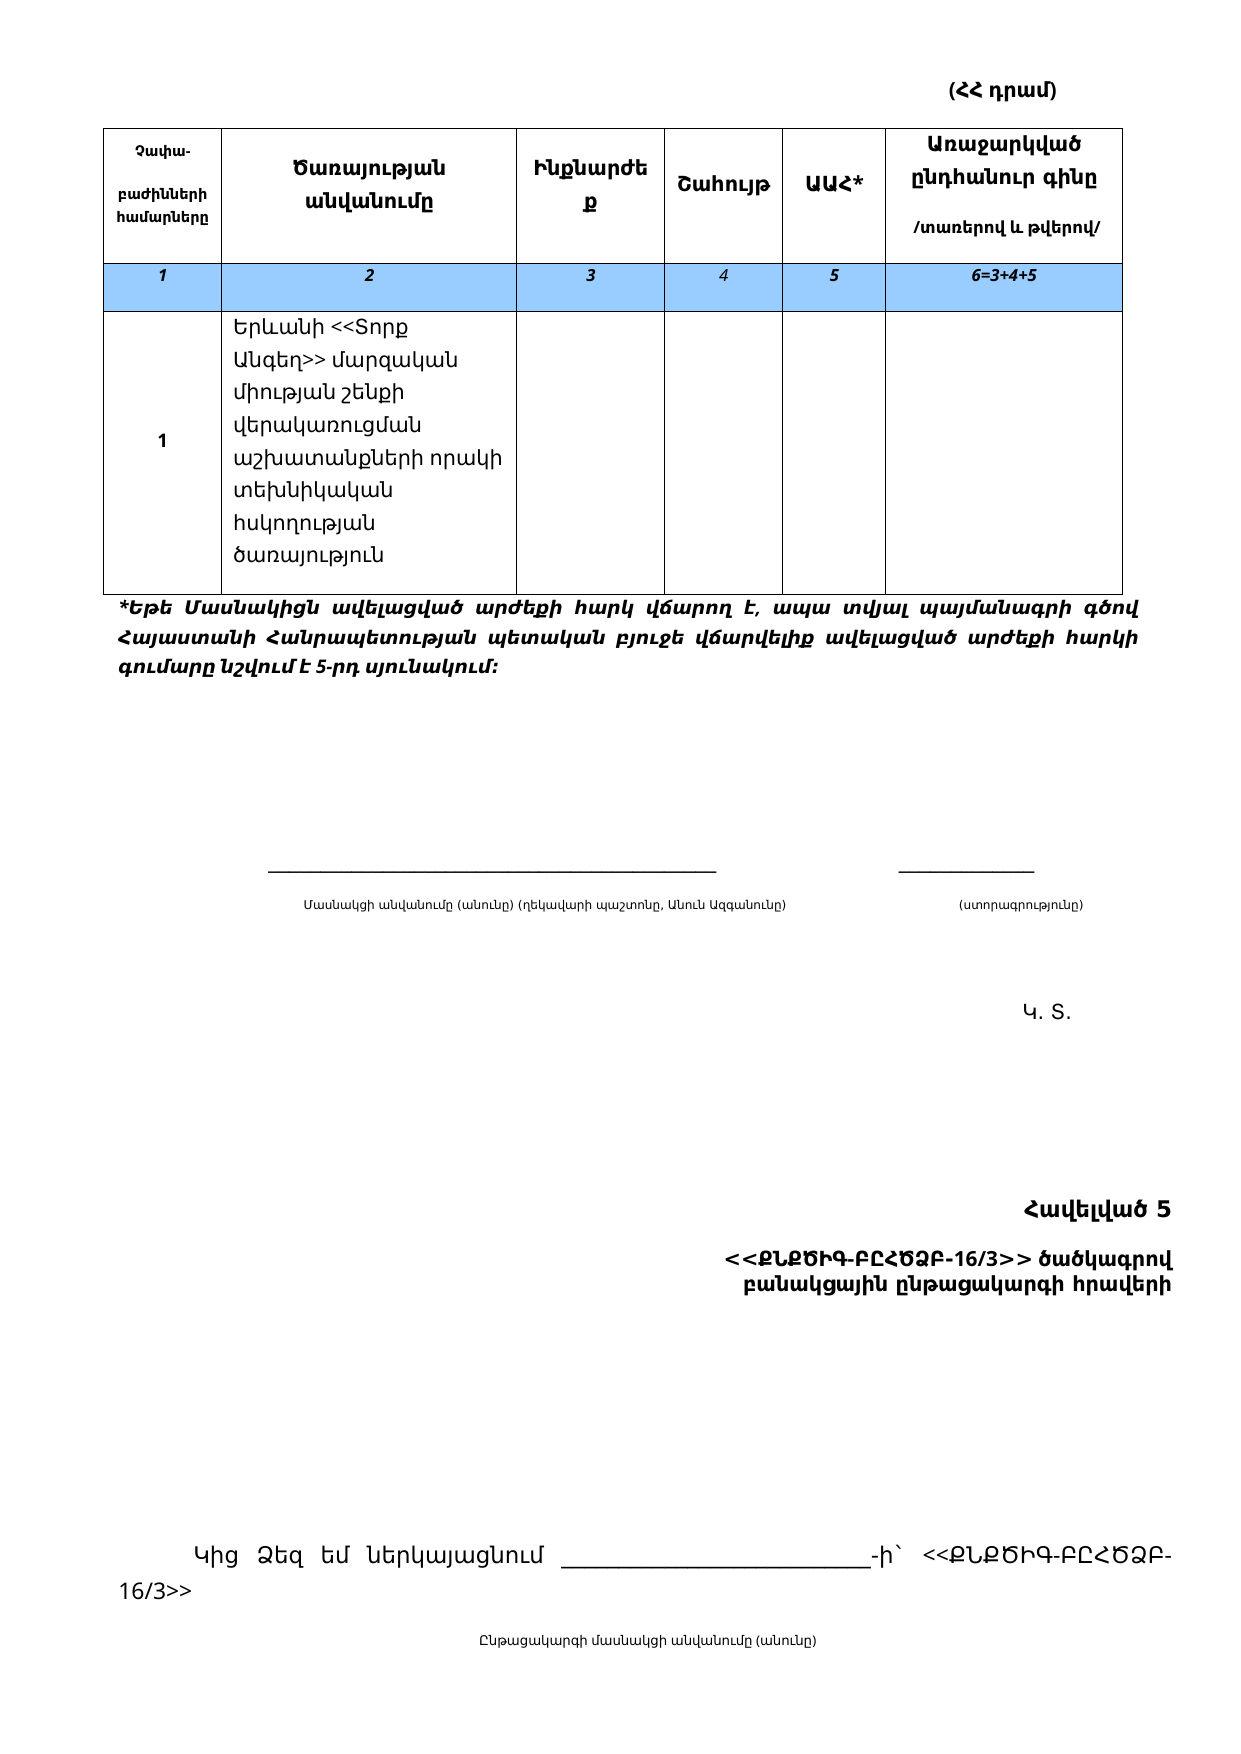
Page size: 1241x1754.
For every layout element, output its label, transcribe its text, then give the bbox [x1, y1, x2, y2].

table_header Շահույթ [665, 129, 782, 263]
table_header Ծառայության անվանումը [222, 129, 516, 263]
table_cell Երևանի <<Տորք Անգեղ>> մարզական միության շենքի վերակառուցման աշխատանքների որակի տեխնիկական հսկողության ծառայություն [222, 312, 516, 594]
table_cell 4 [665, 264, 782, 311]
table_cell 1 [104, 312, 221, 594]
table_header Չափա- բաժինների համարները [104, 129, 221, 263]
table_cell [517, 312, 664, 594]
table_cell 2 [222, 264, 516, 311]
table_cell [665, 312, 782, 594]
text *Եթե Մասնակիցն ավելացված արժեքի հարկ վճարող է, ապա տվյալ պայմանագրի գծով Հայաստանի Հանրապետության պետական բյուջե վճարվելիք ավելացված արժեքի հարկի գումարը նշվում է 5-րդ սյունակում։ [118, 595, 1140, 679]
text Մասնակցի անվանումը (անունը) (ղեկավարի պաշտոնը, Անուն Ազգանունը) (ստորագրությունը) [118, 898, 1172, 922]
table_header Առաջարկված ընդհանուր գինը /տառերով և թվերով/ [886, 129, 1122, 263]
text բանակցային ընթացակարգի հրավերի [118, 1272, 1172, 1297]
text Կից Ձեզ եմ ներկայացնում ___________________________-ի` <<ՔՆՔԾԻԳ-ԲԸՀԾՁԲ-16/3>> [118, 1539, 1172, 1606]
table_cell 3 [517, 264, 664, 311]
table_cell 5 [783, 264, 885, 311]
table_cell 6=3+4+5 [886, 264, 1122, 311]
table_cell [783, 312, 885, 594]
table_cell [886, 312, 1122, 594]
text Ընթացակարգի մասնակցի անվանումը (անունը) [118, 1632, 1172, 1663]
table_cell 1 [104, 264, 221, 311]
text <<ՔՆՔԾԻԳ-ԲԸՀԾՁԲ-16/3>> ծածկագրով [118, 1244, 1172, 1272]
text ___________________________________________ _____________ [193, 849, 1172, 874]
table_header ԱԱՀ* [783, 129, 885, 263]
text (ՀՀ դրամ) [118, 75, 1172, 103]
table_header Ինքնարժեք [517, 129, 664, 263]
text Հավելված 5 [118, 1196, 1172, 1223]
text Կ. Տ. [118, 1000, 1172, 1024]
